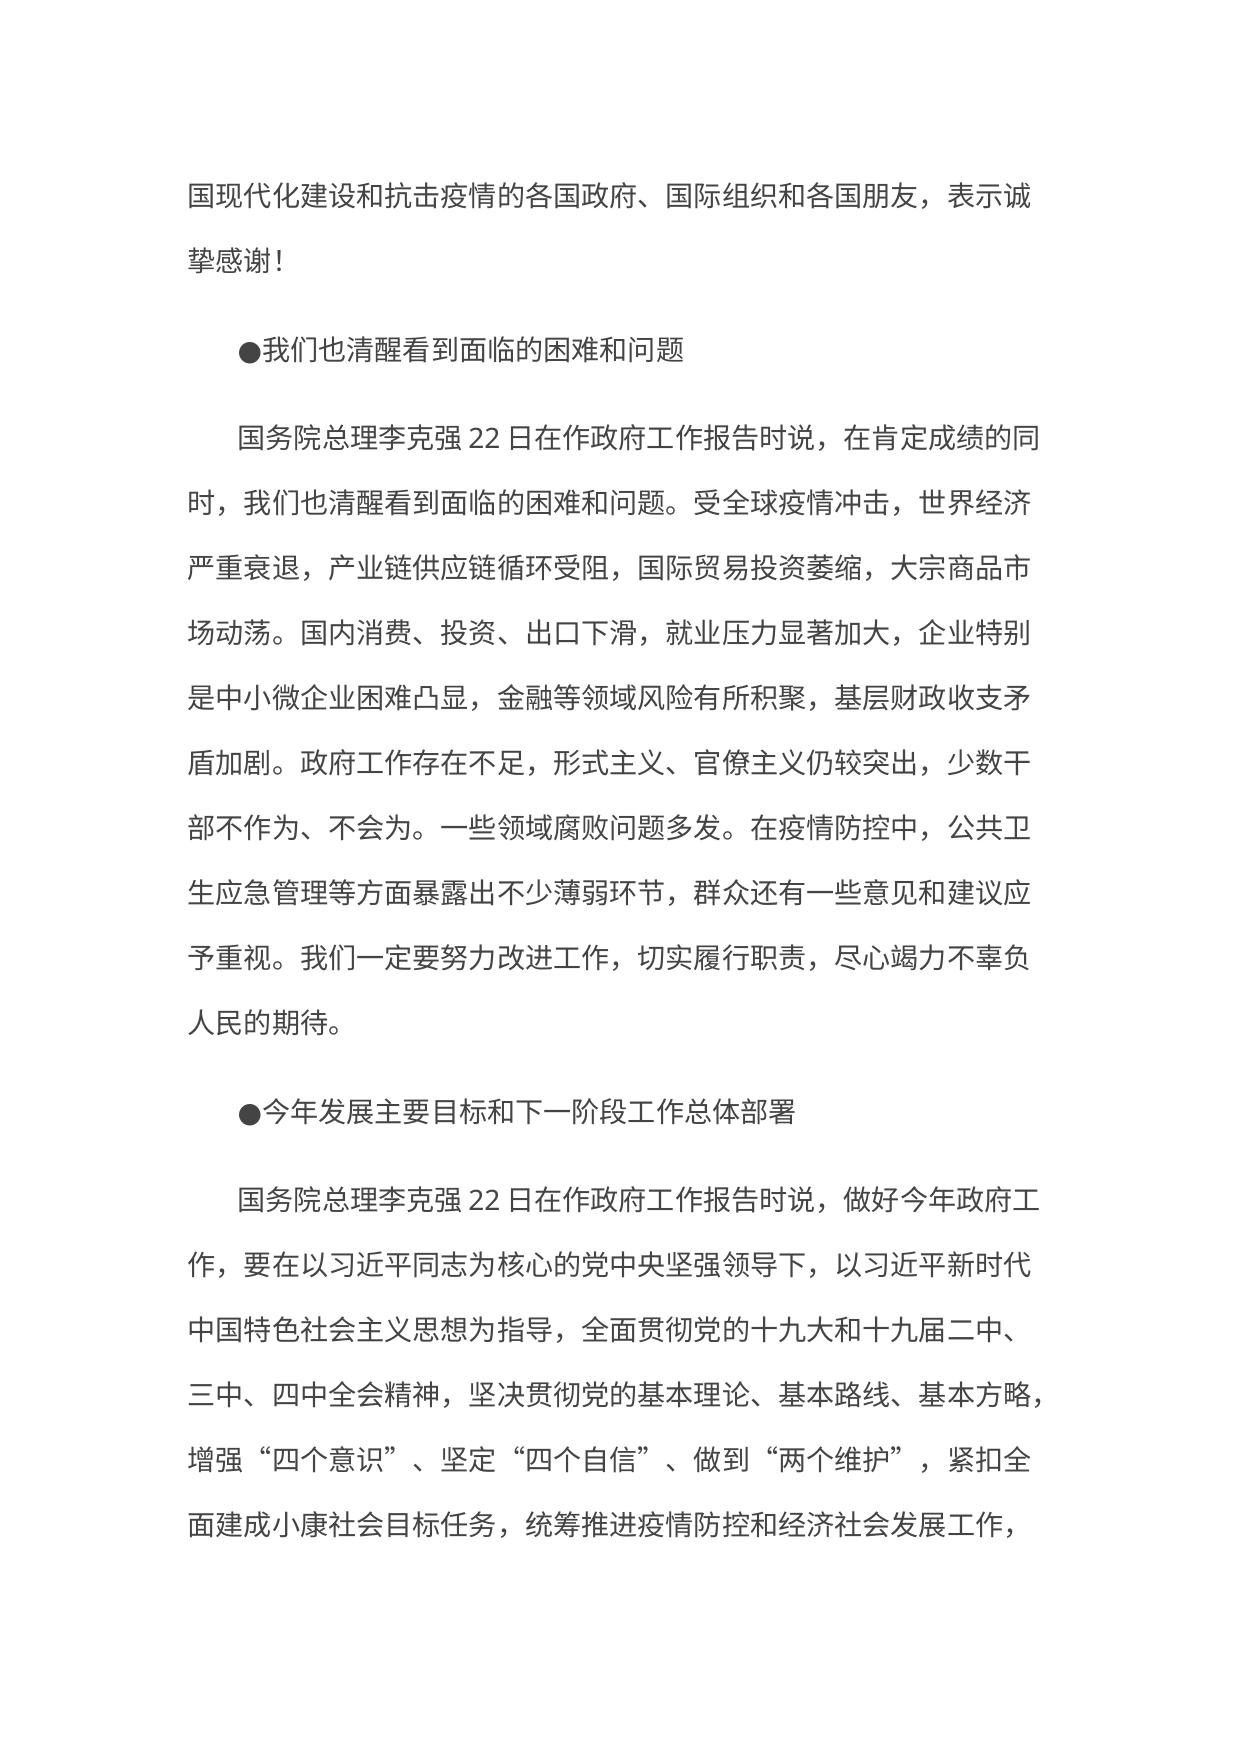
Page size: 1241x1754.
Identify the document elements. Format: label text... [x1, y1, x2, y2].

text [187, 1166, 1053, 1556]
text ●今年发展主要目标和下一阶段工作总体部署 [187, 1077, 1053, 1142]
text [187, 162, 1053, 292]
text ●我们也清醒看到面临的困难和问题 [187, 315, 1053, 380]
text 国务院总理李克强22日在作政府工作报告时说，在肯定成绩的同时，我们也清醒看到面临的困难和问题。受全球疫情冲击，世界经济严重衰退，产业链供应链循环受阻，国际贸易投资萎缩，大宗商品市场动荡。国内消费、投资、出口下滑，就业压力显著加大，企业特别是中小微企业困难凸显，金融等领域风险有所积聚，基层财政收支矛盾加剧。政府工作存在不足，形式主义、官僚主义仍较突出，少数干部不作为、不会为。一些领域腐败问题多发。在疫情防控中，公共卫生应急管理等方面暴露出不少薄弱环节，群众还有一些意见和建议应予重视。我们一定要努力改进工作，切实履行职责，尽心竭力不辜负人民的期待。 [187, 404, 1053, 1054]
